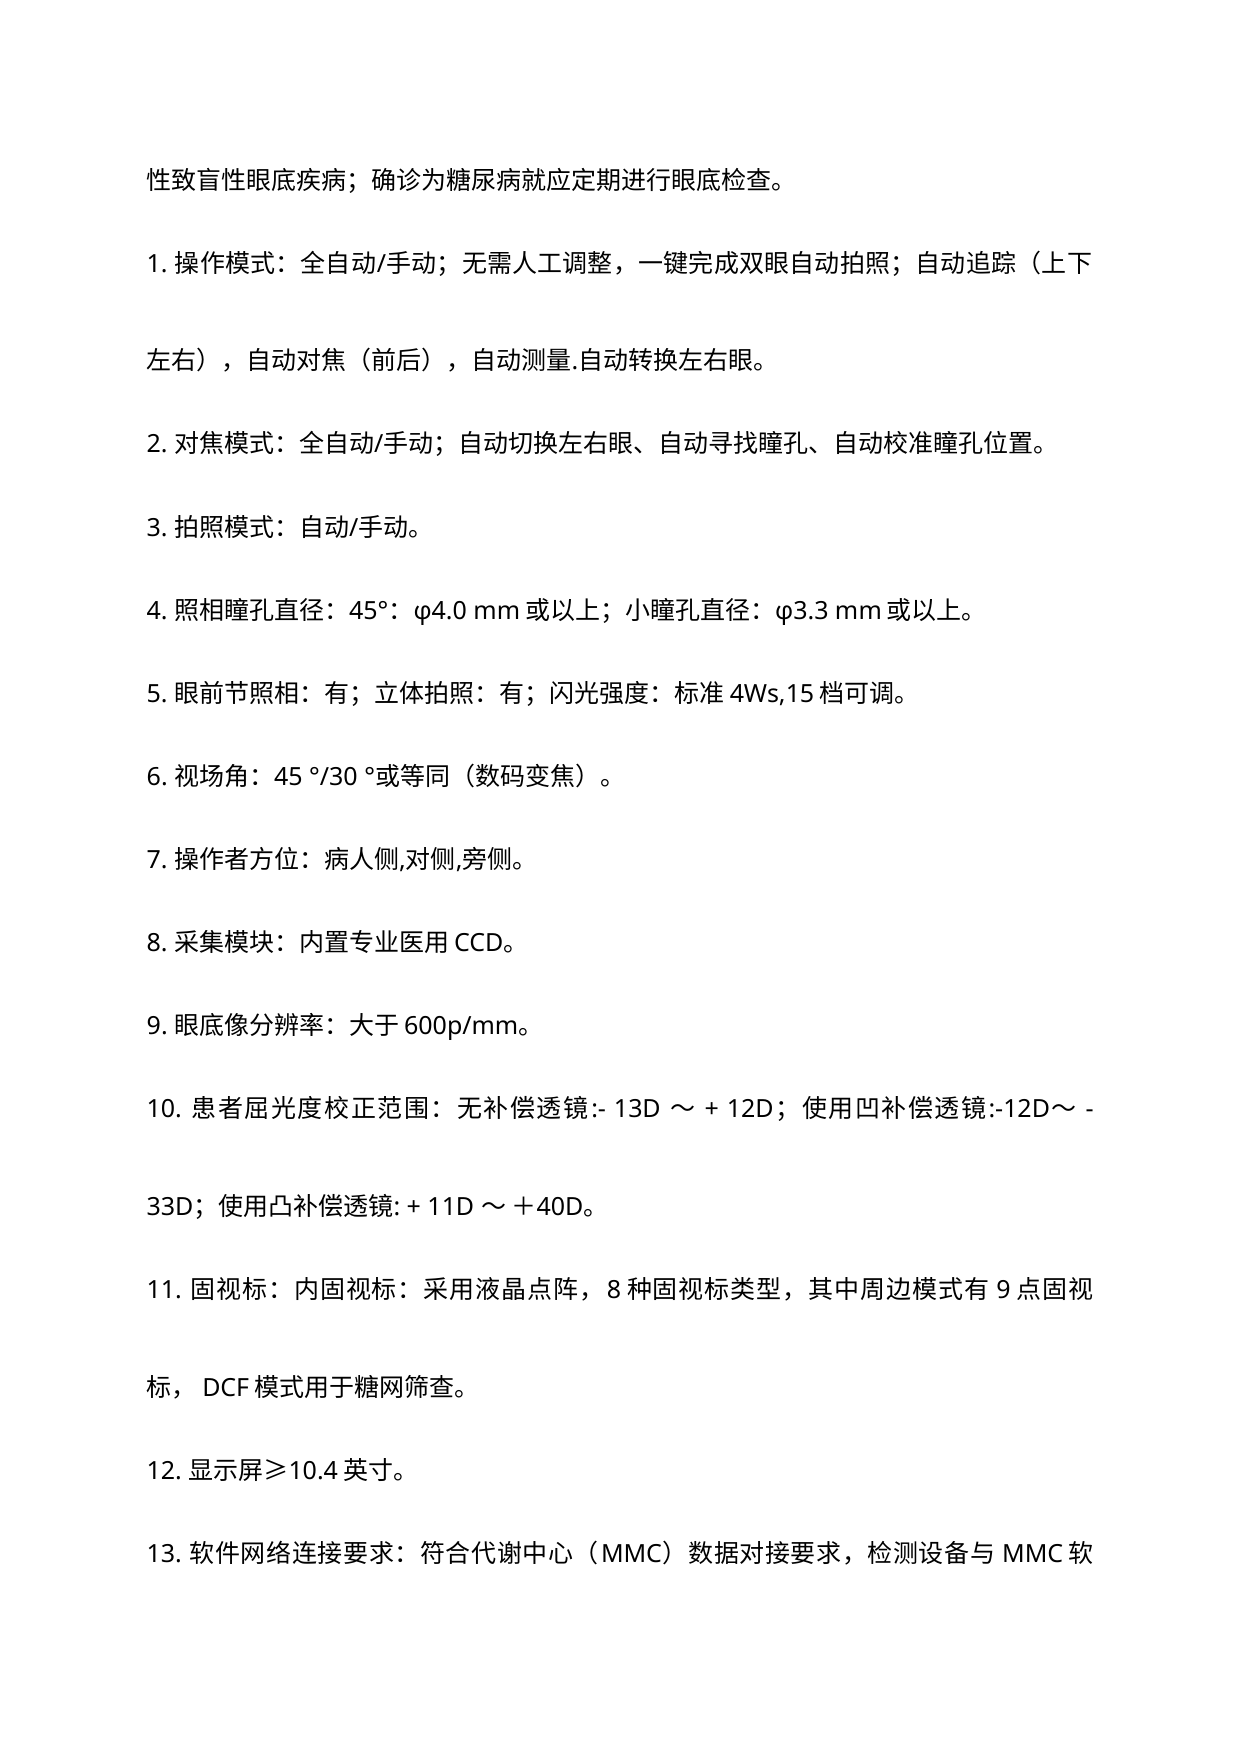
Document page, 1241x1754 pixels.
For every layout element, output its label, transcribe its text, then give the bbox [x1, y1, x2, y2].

text 6. 视场角：45 °/30 °或等同（数码变焦）。 [146, 742, 1094, 807]
text 8. 采集模块：内置专业医用CCD。 [146, 908, 1094, 973]
text 5. 眼前节照相：有；立体拍照：有；闪光强度：标准 4Ws,15档可调。 [146, 659, 1094, 724]
text 11. 固视标：内固视标：采用液晶点阵，8种固视标类型，其中周边模式有9点固视标， DCF模式用于糖网筛查。 [146, 1255, 1094, 1418]
text 12. 显示屏≥10.4英寸。 [146, 1436, 1094, 1501]
text 1. 操作模式：全自动/手动；无需人工调整，一键完成双眼自动拍照；自动追踪（上下左右），自动对焦（前后），自动测量.自动转换左右眼。 [146, 229, 1094, 391]
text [146, 1519, 1094, 1584]
text 4. 照相瞳孔直径：45°：φ4.0 mm或以上；小瞳孔直径：φ3.3 mm或以上。 [146, 576, 1094, 641]
text 10. 患者屈光度校正范围：无补偿透镜:- 13D ～ + 12D；使用凹补偿透镜:-12D～ -33D；使用凸补偿透镜: + 11D ～ ＋40D。 [146, 1074, 1094, 1237]
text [146, 146, 1094, 211]
text 2. 对焦模式：全自动/手动；自动切换左右眼、自动寻找瞳孔、自动校准瞳孔位置。 [146, 409, 1094, 474]
text 7. 操作者方位：病人侧,对侧,旁侧。 [146, 825, 1094, 890]
text 3. 拍照模式：自动/手动。 [146, 493, 1094, 558]
text 9. 眼底像分辨率：大于600p/mm。 [146, 991, 1094, 1056]
